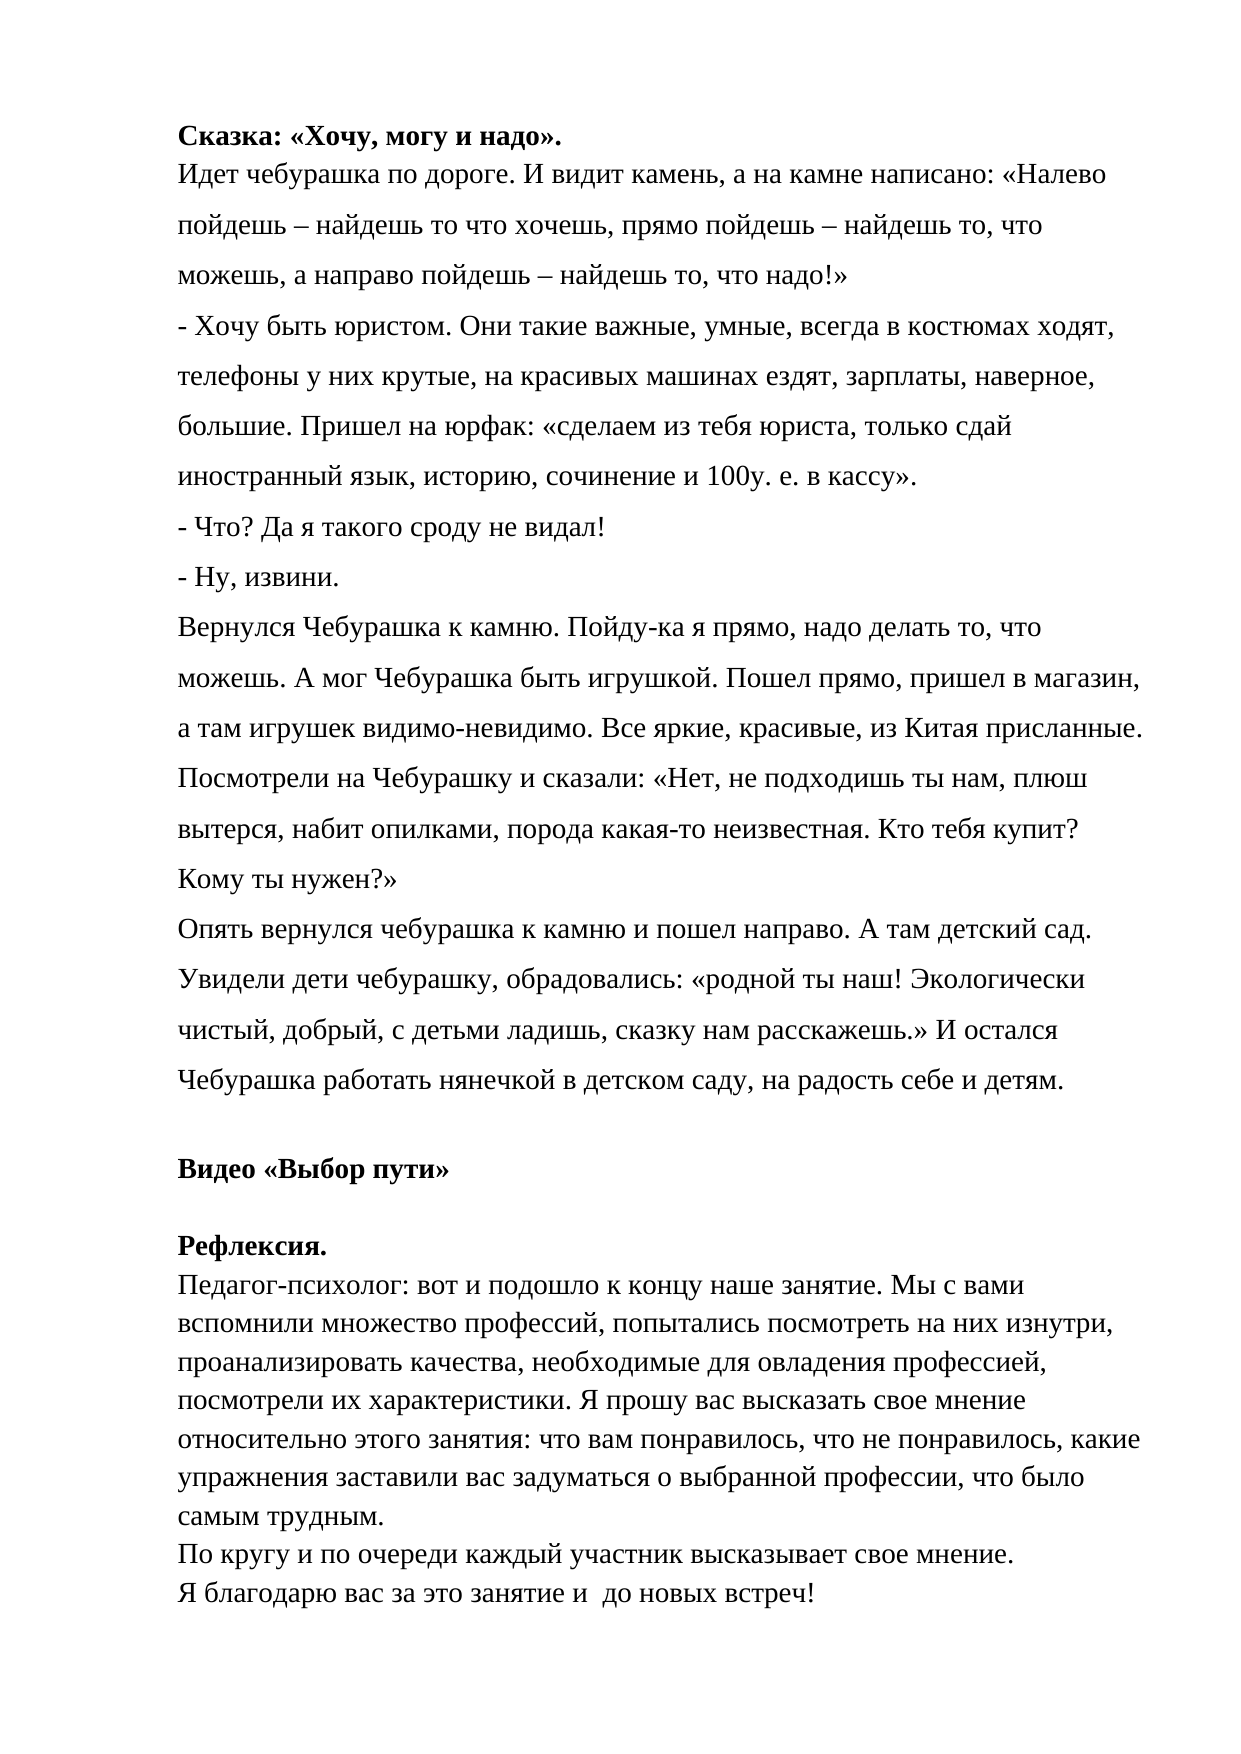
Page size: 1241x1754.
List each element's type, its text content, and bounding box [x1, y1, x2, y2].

text Рефлексия. [177, 1228, 1152, 1262]
text Видео «Выбор пути» [177, 1151, 1152, 1185]
text По кругу и по очереди каждый участник высказывает свое мнение. [177, 1537, 1152, 1570]
text Вернулся Чебурашка к камню. Пойду-ка я прямо, надо делать то, что можешь. А мог Чебурашка быть игрушкой. Пошел прямо, пришел в магазин, а там игрушек видимо-невидимо. Все яркие, красивые, из Китая присланные. Посмотрели на Чебурашку и сказали: «Нет, не подходишь ты нам, плюш вытерся, набит опилками, порода какая-то неизвестная. Кто тебя купит? Кому ты нужен?» [177, 609, 1152, 894]
text Опять вернулся чебурашка к камню и пошел направо. А там детский сад. Увидели дети чебурашку, обрадовались: «родной ты наш! Экологически чистый, добрый, с детьми ладишь, сказку нам расскажешь.» И остался Чебурашка работать нянечкой в детском саду, на радость себе и детям. [177, 911, 1152, 1096]
text - Ну, извини. [177, 559, 1152, 593]
text - Что? Да я такого сроду не видал! [177, 509, 1152, 542]
text - Хочу быть юристом. Они такие важные, умные, всегда в костюмах ходят, телефоны у них крутые, на красивых машинах ездят, зарплаты, наверное, большие. Пришел на юрфак: «сделаем из тебя юриста, только сдай иностранный язык, историю, сочинение и 100у. е. в кассу». [177, 308, 1152, 492]
text Я благодарю вас за это занятие и до новых встреч! [177, 1575, 1152, 1609]
text Сказка: «Хочу, могу и надо». [177, 118, 1152, 152]
text Идет чебурашка по дороге. И видит камень, а на камне написано: «Налево пойдешь – найдешь то что хочешь, прямо пойдешь – найдешь то, что можешь, а направо пойдешь – найдешь то, что надо!» [177, 157, 1152, 291]
text Педагог-психолог: вот и подошло к концу наше занятие. Мы с вами вспомнили множество профессий, попытались посмотреть на них изнутри, проанализировать качества, необходимые для овладения профессией, посмотрели их характеристики. Я прошу вас высказать свое мнение относительно этого занятия: что вам понравилось, что не понравилось, какие упражнения заставили вас задуматься о выбранной профессии, что было самым трудным. [177, 1267, 1152, 1532]
